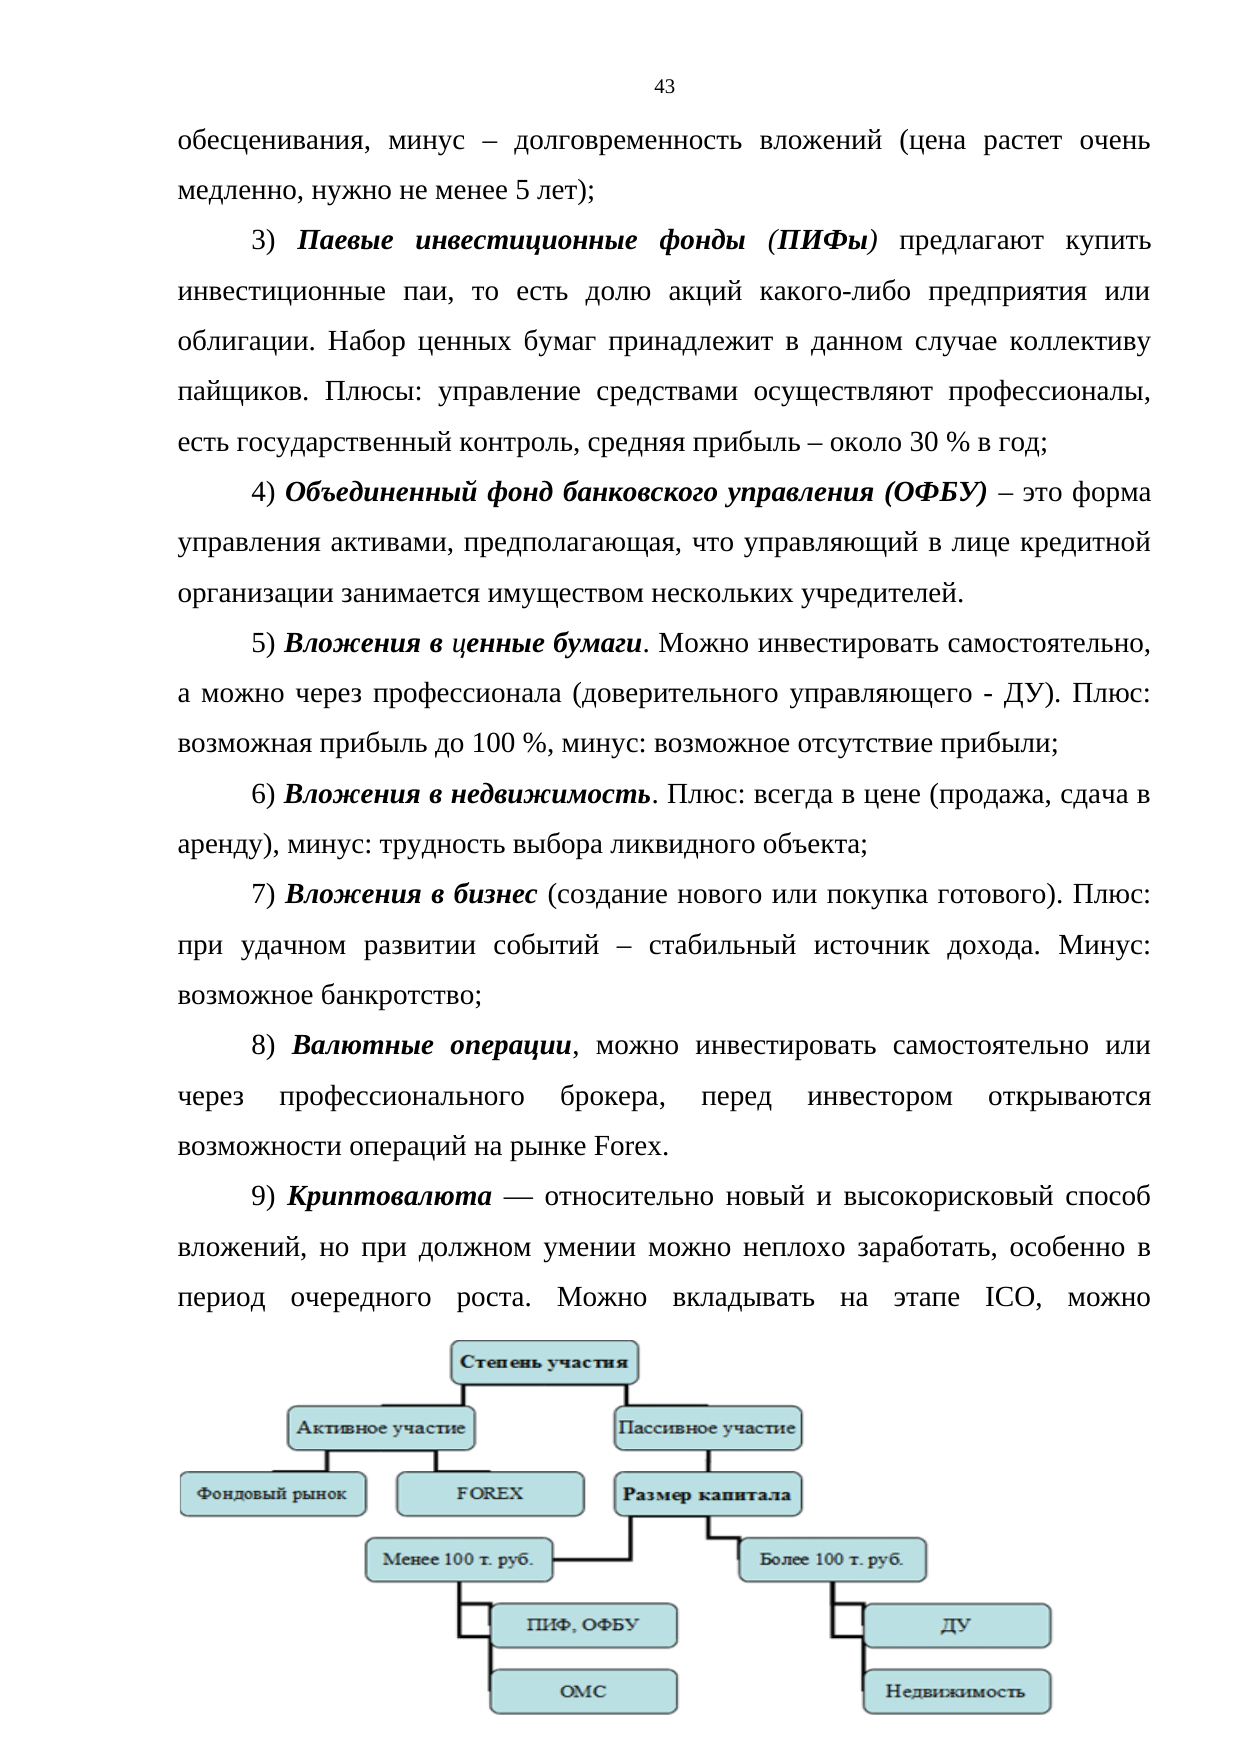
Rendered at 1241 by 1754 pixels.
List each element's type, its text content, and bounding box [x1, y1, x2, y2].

text 3) Паевые инвестиционные фонды (ПИФы) предлагают купить инвестиционные паи, то есть долю акций какого-либо предприятия или облигации. Набор ценных бумаг принадлежит в данном случае коллективу пайщиков. Плюсы: управление средствами осуществляют профессионалы, есть государственный контроль, средняя прибыль – около 30 % в год; [177, 222, 1152, 457]
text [177, 122, 1152, 206]
text 9) Криптовалюта — относительно новый и высокорисковый способ вложений, но при должном умении можно неплохо заработать, особенно в период очередного роста. Можно вкладывать на этапе ICO, можно вкладываться в облачный майнинг, можно просто спекулировать на популярных биржах криптовалют. [177, 1178, 1152, 1413]
picture [178, 1339, 1152, 1754]
text 4) Объединенный фонд банковского управления (ОФБУ) – это форма управления активами, предполагающая, что управляющий в лице кредитной организации занимается имуществом нескольких учредителей. [177, 474, 1152, 608]
text 5) Вложения в ценные бумаги. Можно инвестировать самостоятельно, а можно через профессионала (доверительного управляющего - ДУ). Плюс: возможная прибыль до 100 %, минус: возможное отсутствие прибыли; [177, 625, 1152, 759]
text 7) Вложения в бизнес (создание нового или покупка готового). Плюс: при удачном развитии событий – стабильный источник дохода. Минус: возможное банкротство; [177, 877, 1152, 1011]
text 6) Вложения в недвижимость. Плюс: всегда в цене (продажа, сдача в аренду), минус: трудность выбора ликвидного объекта; [177, 776, 1152, 860]
text 8) Валютные операции, можно инвестировать самостоятельно или через профессионального брокера, перед инвестором открываются возможности операций на рынке Forex. [177, 1027, 1152, 1162]
